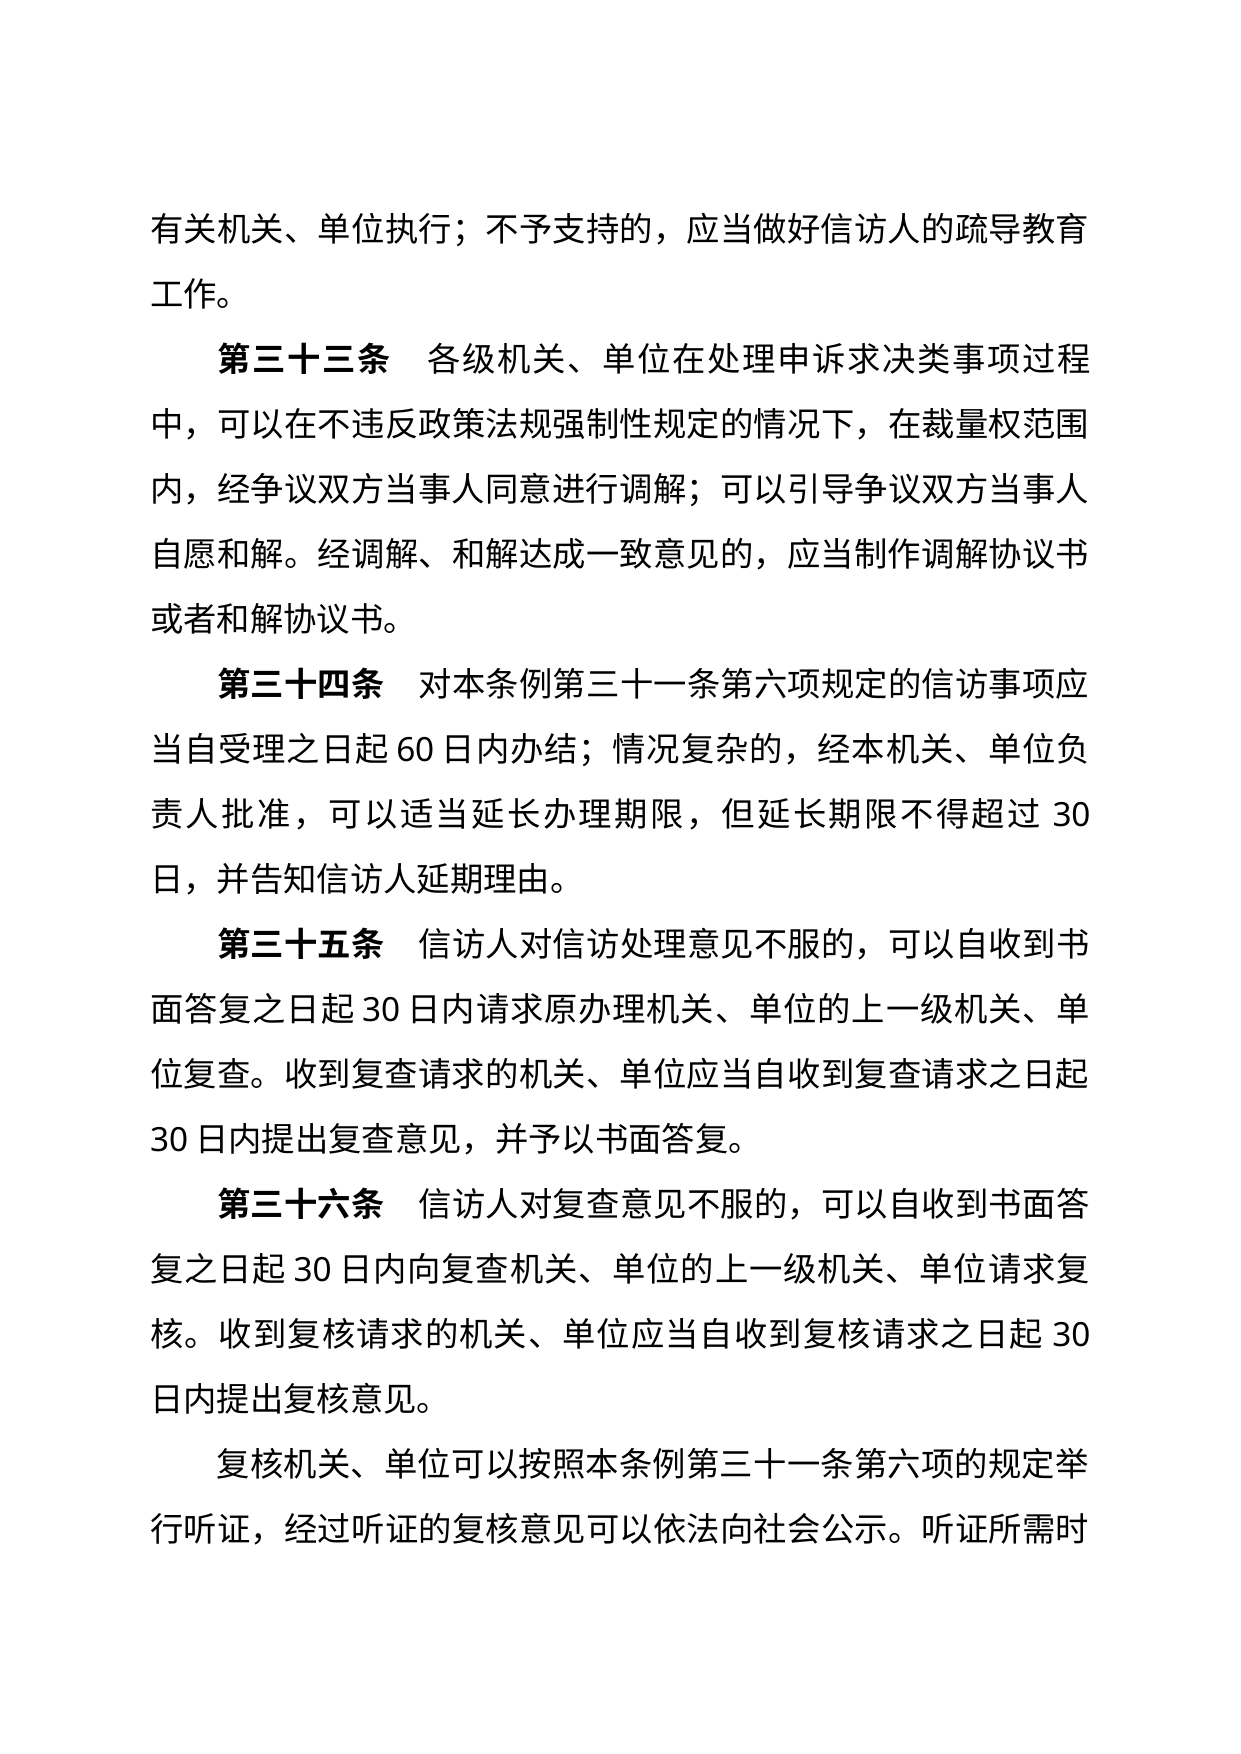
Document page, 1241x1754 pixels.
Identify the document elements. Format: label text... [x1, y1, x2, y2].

text 第三十四条 对本条例第三十一条第六项规定的信访事项应当自受理之日起60日内办结；情况复杂的，经本机关、单位负责人批准，可以适当延长办理期限，但延长期限不得超过30日，并告知信访人延期理由。 [150, 649, 1090, 909]
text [150, 1429, 1090, 1559]
text 第三十五条 信访人对信访处理意见不服的，可以自收到书面答复之日起30日内请求原办理机关、单位的上一级机关、单位复查。收到复查请求的机关、单位应当自收到复查请求之日起30日内提出复查意见，并予以书面答复。 [150, 909, 1090, 1169]
text 第三十六条 信访人对复查意见不服的，可以自收到书面答复之日起30日内向复查机关、单位的上一级机关、单位请求复核。收到复核请求的机关、单位应当自收到复核请求之日起30日内提出复核意见。 [150, 1169, 1090, 1429]
text 第三十三条 各级机关、单位在处理申诉求决类事项过程中，可以在不违反政策法规强制性规定的情况下，在裁量权范围内，经争议双方当事人同意进行调解；可以引导争议双方当事人自愿和解。经调解、和解达成一致意见的，应当制作调解协议书或者和解协议书。 [150, 324, 1090, 649]
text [150, 194, 1090, 324]
